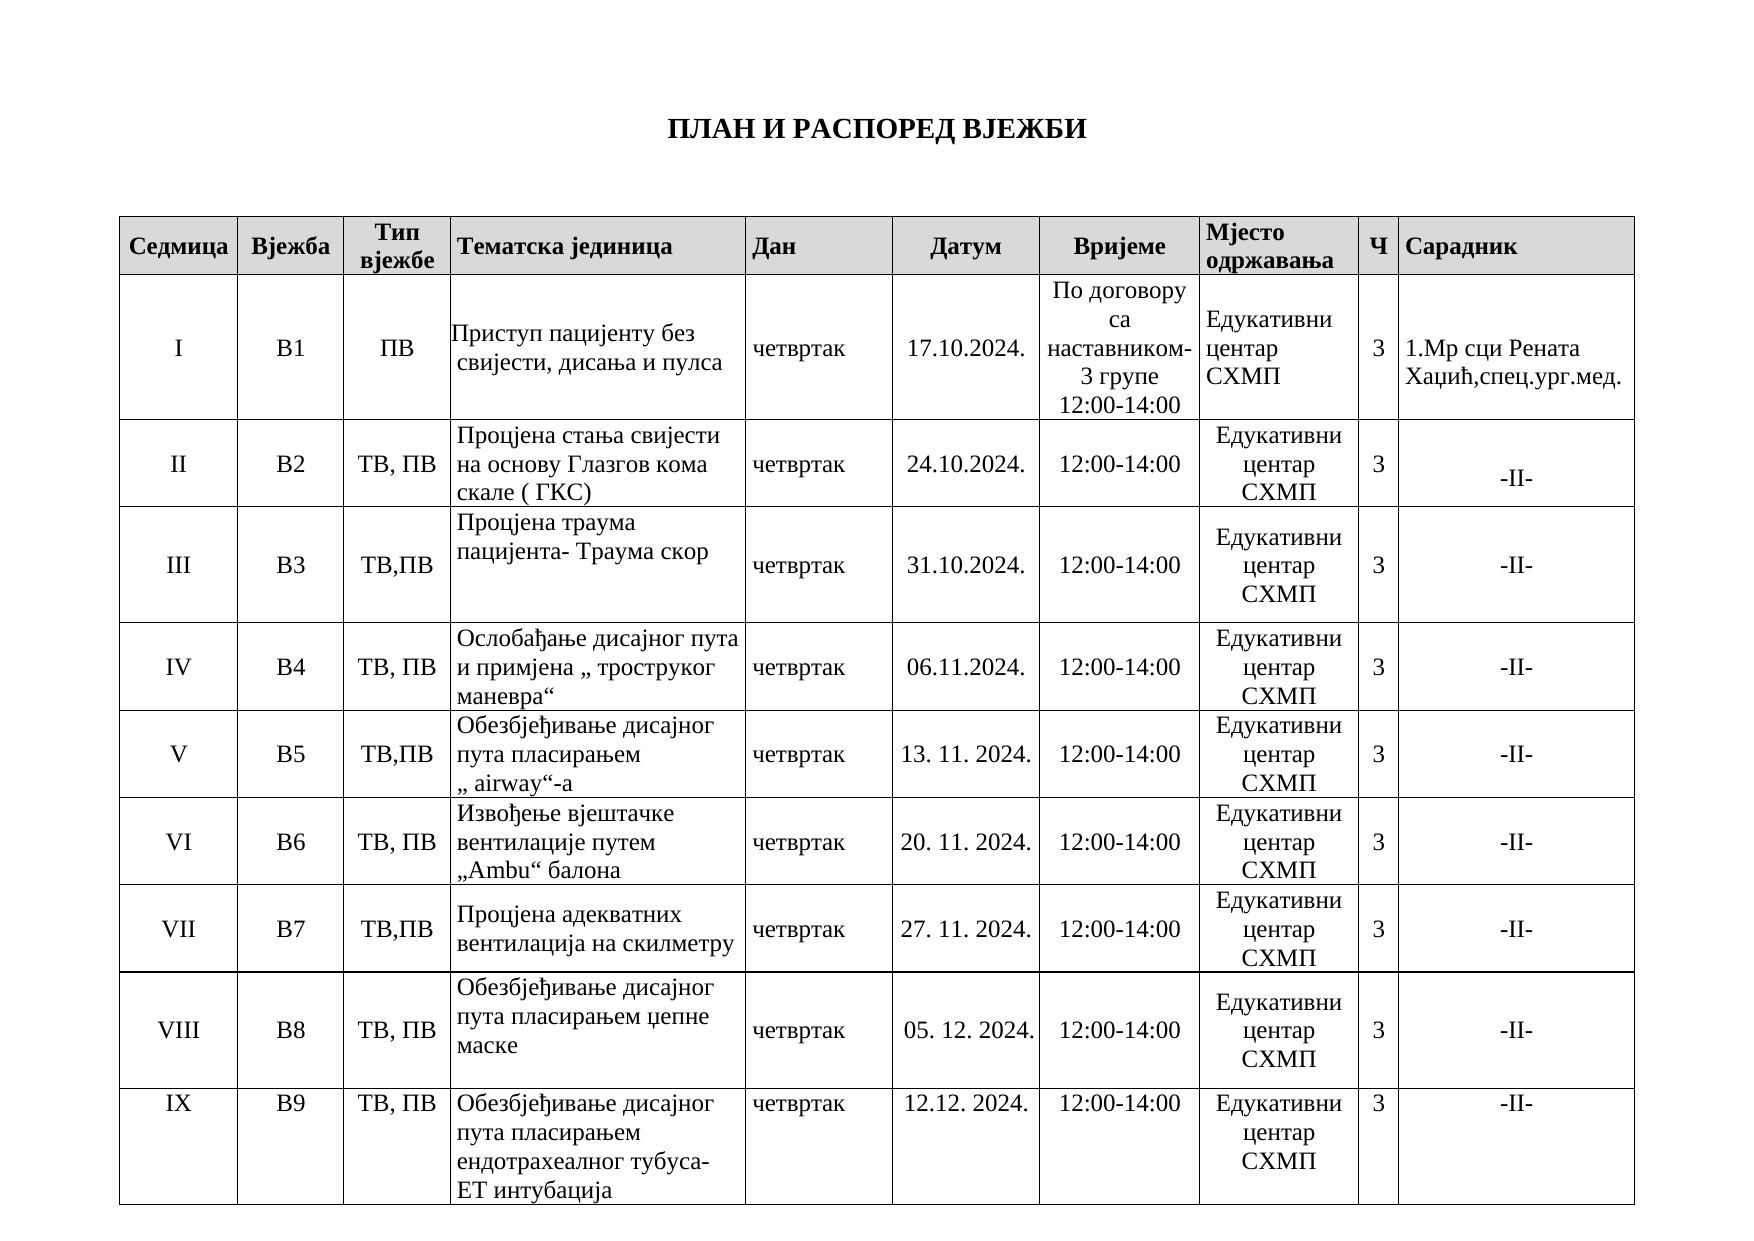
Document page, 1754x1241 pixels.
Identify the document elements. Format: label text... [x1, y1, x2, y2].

table_cell ТВ, ПВ [344, 1089, 450, 1203]
table_cell 3 [1359, 885, 1398, 971]
table_cell 12.12. 2024. [893, 1089, 1039, 1203]
table_header Вријеме [1040, 217, 1199, 274]
table_cell Процјена траума пацијента- Траума скор [451, 507, 745, 622]
table_cell 31.10.2024. [893, 507, 1039, 622]
table_cell -II- [1399, 507, 1634, 622]
table_cell ТВ,ПВ [344, 507, 450, 622]
table_header Мјесто одржавања [1200, 217, 1358, 274]
table_cell четвртак [746, 275, 892, 419]
table_cell В6 [238, 798, 343, 884]
table_cell -II- [1399, 420, 1634, 506]
table_cell 17.10.2024. [893, 275, 1039, 419]
table_cell По договору са наставником- 3 групе 12:00-14:00 [1040, 275, 1199, 419]
table_cell 3 [1359, 711, 1398, 797]
table_cell ТВ, ПВ [344, 798, 450, 884]
table_cell ТВ, ПВ [344, 623, 450, 709]
table_cell 3 [1359, 973, 1398, 1087]
table_cell четвртак [746, 711, 892, 797]
table_cell Обезбјеђивање дисајног пута пласирањем „ airway“-a [451, 711, 745, 797]
table_cell Едукативни центар СХМП [1200, 507, 1358, 622]
table_header Вјежба [238, 217, 343, 274]
table_header Тип вјежбе [344, 217, 450, 274]
table_cell IV [120, 623, 237, 709]
table_cell -II- [1399, 1089, 1634, 1203]
table_cell VIII [120, 973, 237, 1087]
table_cell 27. 11. 2024. [893, 885, 1039, 971]
table_cell В3 [238, 507, 343, 622]
table_cell Извођење вјештачке вентилације путем „Аmbu“ балона [451, 798, 745, 884]
table_cell ТВ, ПВ [344, 973, 450, 1087]
table_cell II [120, 420, 237, 506]
table_cell Едукативни центар СХМП [1200, 711, 1358, 797]
table_cell 12:00-14:00 [1040, 711, 1199, 797]
table_cell Приступ пацијенту без свијести, дисања и пулса [451, 275, 745, 419]
table_cell 12:00-14:00 [1040, 885, 1199, 971]
table_header Ч [1359, 217, 1398, 274]
table_cell четвртак [746, 973, 892, 1087]
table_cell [451, 1089, 745, 1203]
table_cell Едукативни центар СХМП [1200, 275, 1358, 419]
table_cell -II- [1399, 798, 1634, 884]
table_cell 1.Мр сци Рената Хаџић,спец.ург.мед. [1399, 275, 1634, 419]
table_cell 3 [1359, 275, 1398, 419]
table_cell четвртак [746, 420, 892, 506]
table_cell Едукативни центар СХМП [1200, 973, 1358, 1087]
table_header Тематска јединица [451, 217, 745, 274]
table_cell 24.10.2024. [893, 420, 1039, 506]
table_cell III [120, 507, 237, 622]
table_cell Едукативни центар СХМП [1200, 885, 1358, 971]
table_cell ТВ, ПВ [344, 420, 450, 506]
table_cell V [120, 711, 237, 797]
table_cell В1 [238, 275, 343, 419]
table_cell IX [120, 1089, 237, 1203]
table_cell 20. 11. 2024. [893, 798, 1039, 884]
table_header Сарадник [1399, 217, 1634, 274]
table_cell В2 [238, 420, 343, 506]
table_cell четвртак [746, 507, 892, 622]
table_cell В9 [238, 1089, 343, 1203]
table_cell четвртак [746, 885, 892, 971]
table_cell Обезбјеђивање дисајног пута пласирањем џепне маске [451, 973, 745, 1087]
table_cell -II- [1399, 711, 1634, 797]
table_cell 3 [1359, 623, 1398, 709]
table_cell 12:00-14:00 [1040, 798, 1199, 884]
table_header Дан [746, 217, 892, 274]
table_cell В7 [238, 885, 343, 971]
table_header Датум [893, 217, 1039, 274]
table_cell Едукативни центар СХМП [1200, 623, 1358, 709]
table_cell Едукативни центар СХМП [1200, 420, 1358, 506]
table_cell четвртак [746, 1089, 892, 1203]
table_cell Процјена адекватних вентилација на скилметру [451, 885, 745, 971]
table_cell VII [120, 885, 237, 971]
table_cell 3 [1359, 420, 1398, 506]
table_cell 3 [1359, 1089, 1398, 1203]
table_cell ТВ,ПВ [344, 711, 450, 797]
table_cell 13. 11. 2024. [893, 711, 1039, 797]
table_cell 3 [1359, 507, 1398, 622]
table_cell четвртак [746, 623, 892, 709]
table_cell ПВ [344, 275, 450, 419]
table_cell 12:00-14:00 [1040, 623, 1199, 709]
table_cell ТВ,ПВ [344, 885, 450, 971]
table_cell Ослобађање дисајног пута и примјена „ троструког маневра“ [451, 623, 745, 709]
table_cell 12:00-14:00 [1040, 973, 1199, 1087]
table_cell 12:00-14:00 [1040, 1089, 1199, 1203]
table_cell 12:00-14:00 [1040, 420, 1199, 506]
table_cell Процјена стања свијести на основу Глазгов кома скале ( ГКС) [451, 420, 745, 506]
table_cell четвртак [746, 798, 892, 884]
table_cell VI [120, 798, 237, 884]
text ПЛАН И РАСПОРЕД ВЈЕЖБИ [118, 111, 1636, 144]
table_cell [1200, 1089, 1358, 1203]
table_header Седмица [120, 217, 237, 274]
table_cell В5 [238, 711, 343, 797]
table_cell Едукативни центар СХМП [1200, 798, 1358, 884]
table_cell -II- [1399, 623, 1634, 709]
table_cell -II- [1399, 973, 1634, 1087]
table_cell 3 [1359, 798, 1398, 884]
table_cell I [120, 275, 237, 419]
table_cell 06.11.2024. [893, 623, 1039, 709]
table_cell -II- [1399, 885, 1634, 971]
table_cell 05. 12. 2024. [893, 973, 1039, 1087]
table_cell В8 [238, 973, 343, 1087]
table_cell 12:00-14:00 [1040, 507, 1199, 622]
table_cell В4 [238, 623, 343, 709]
